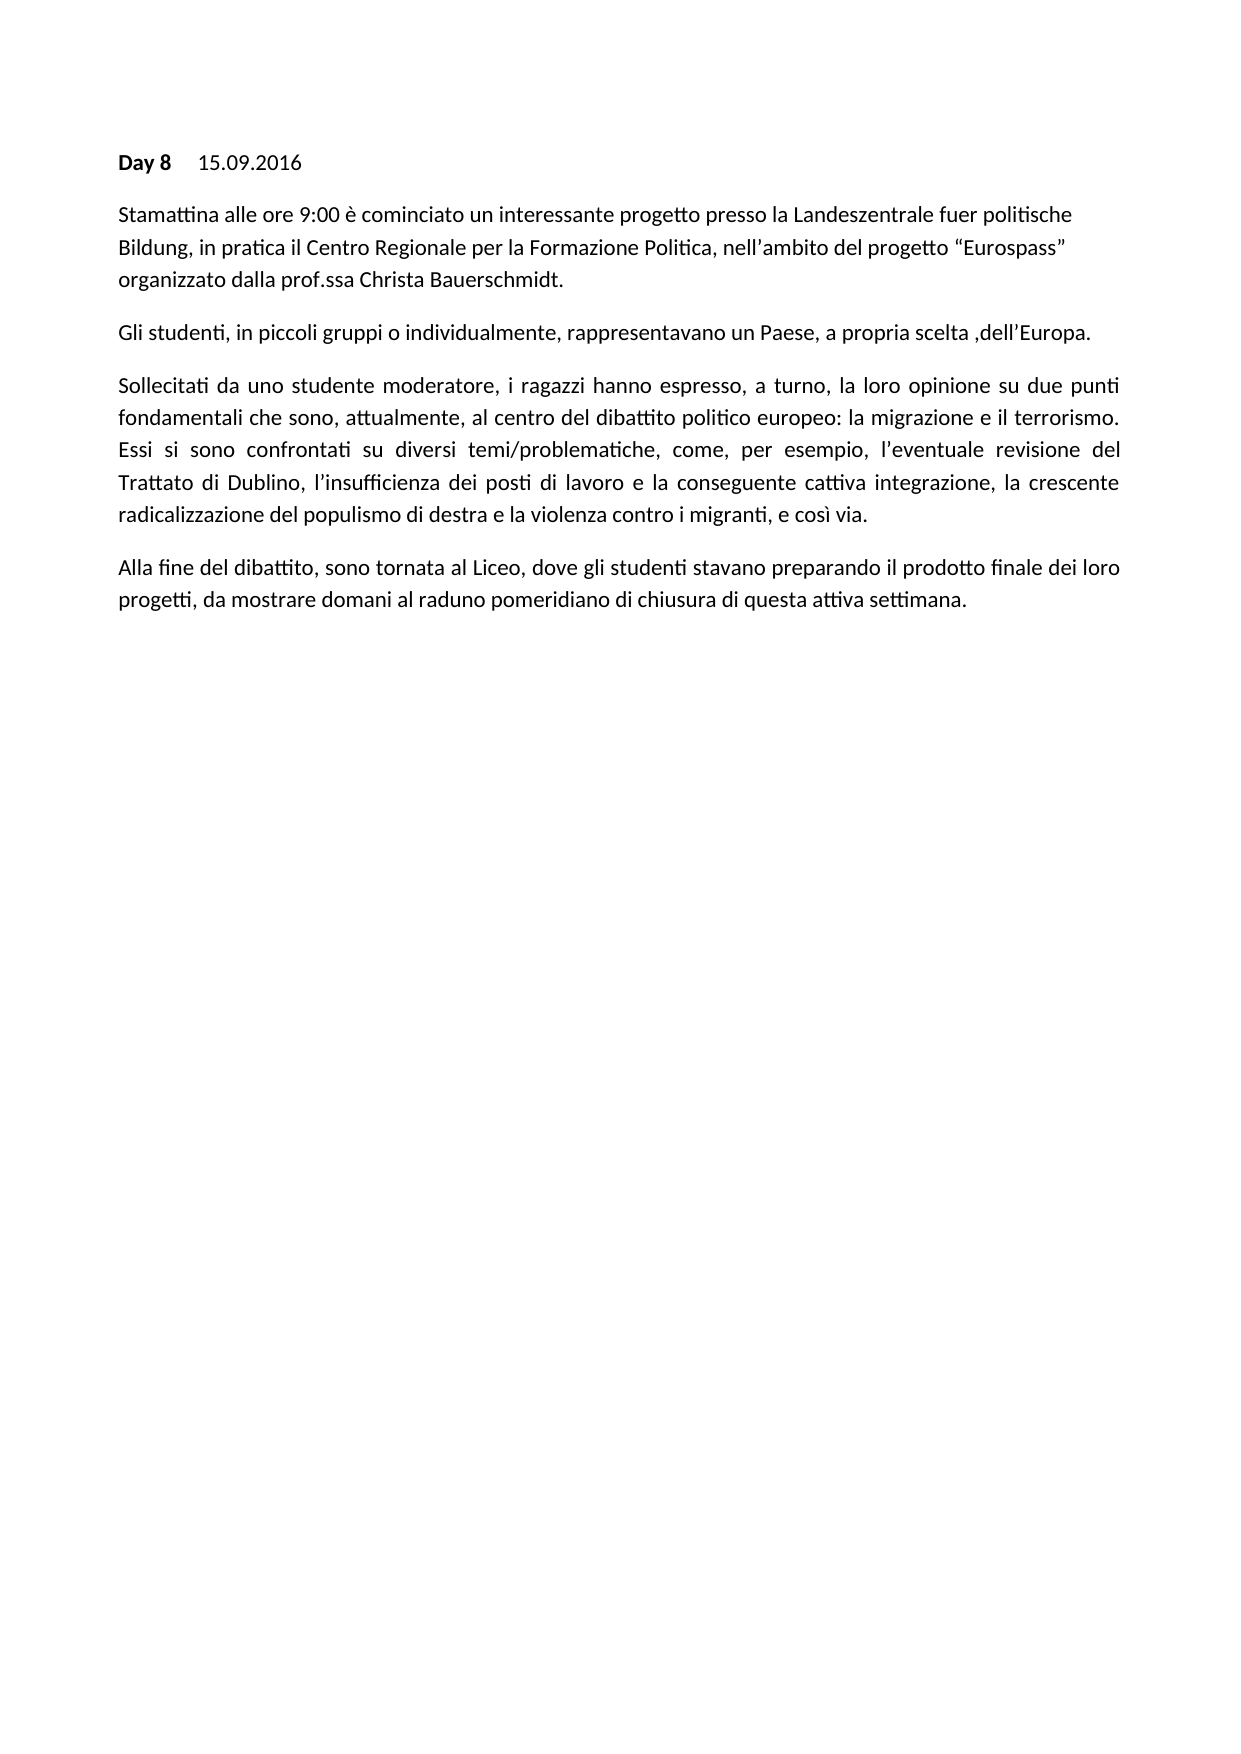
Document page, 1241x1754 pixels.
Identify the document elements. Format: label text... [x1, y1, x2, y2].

text Alla fine del dibattito, sono tornata al Liceo, dove gli studenti stavano preparando il prodotto finale dei loro progetti, da mostrare domani al raduno pomeridiano di chiusura di questa attiva settimana. [118, 553, 1122, 613]
text Sollecitati da uno studente moderatore, i ragazzi hanno espresso, a turno, la loro opinione su due punti fondamentali che sono, attualmente, al centro del dibattito politico europeo: la migrazione e il terrorismo. Essi si sono confrontati su diversi temi/problematiche, come, per esempio, l’eventuale revisione del Trattato di Dublino, l’insufficienza dei posti di lavoro e la conseguente cattiva integrazione, la crescente radicalizzazione del populismo di destra e la violenza contro i migranti, e così via. [118, 371, 1122, 528]
text Gli studenti, in piccoli gruppi o individualmente, rappresentavano un Paese, a propria scelta ,dell’Europa. [118, 318, 1122, 346]
text Stamattina alle ore 9:00 è cominciato un interessante progetto presso la Landeszentrale fuer politische Bildung, in pratica il Centro Regionale per la Formazione Politica, nell’ambito del progetto “Eurospass” organizzato dalla prof.ssa Christa Bauerschmidt. [118, 201, 1122, 293]
text Day 8 15.09.2016 [118, 148, 1122, 176]
